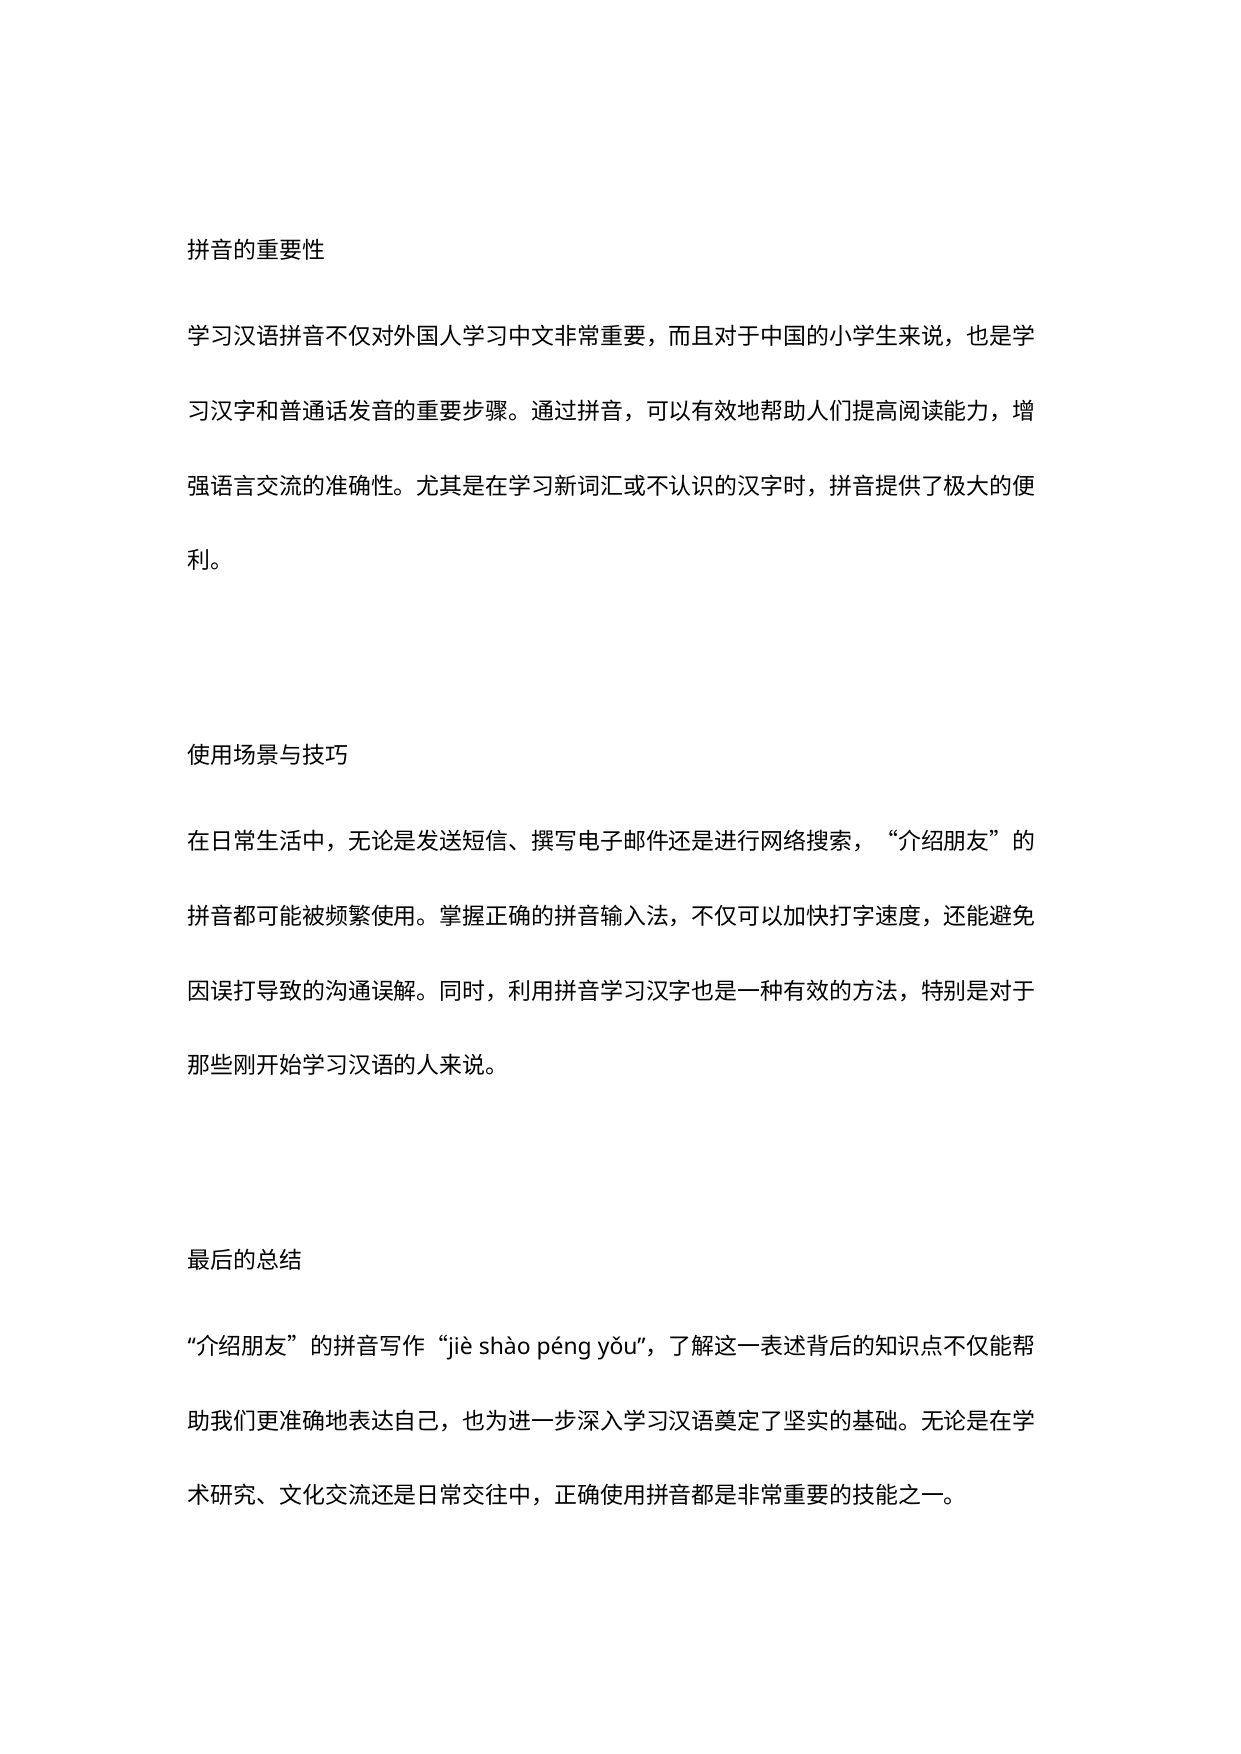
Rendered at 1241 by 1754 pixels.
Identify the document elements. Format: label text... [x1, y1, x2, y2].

text 在日常生活中，无论是发送短信、撰写电子邮件还是进行网络搜索，“介绍朋友”的拼音都可能被频繁使用。掌握正确的拼音输入法，不仅可以加快打字速度，还能避免因误打导致的沟通误解。同时，利用拼音学习汉字也是一种有效的方法，特别是对于那些刚开始学习汉语的人来说。 [187, 807, 1053, 1096]
text “介绍朋友”的拼音写作“jiè shào péng yǒu”，了解这一表述背后的知识点不仅能帮助我们更准确地表达自己，也为进一步深入学习汉语奠定了坚实的基础。无论是在学术研究、文化交流还是日常交往中，正确使用拼音都是非常重要的技能之一。 [187, 1312, 1053, 1527]
text 拼音的重要性 [187, 216, 1053, 281]
text 最后的总结 [187, 1226, 1053, 1291]
text 学习汉语拼音不仅对外国人学习中文非常重要，而且对于中国的小学生来说，也是学习汉字和普通话发音的重要步骤。通过拼音，可以有效地帮助人们提高阅读能力，增强语言交流的准确性。尤其是在学习新词汇或不认识的汉字时，拼音提供了极大的便利。 [187, 302, 1053, 591]
text 使用场景与技巧 [187, 721, 1053, 786]
